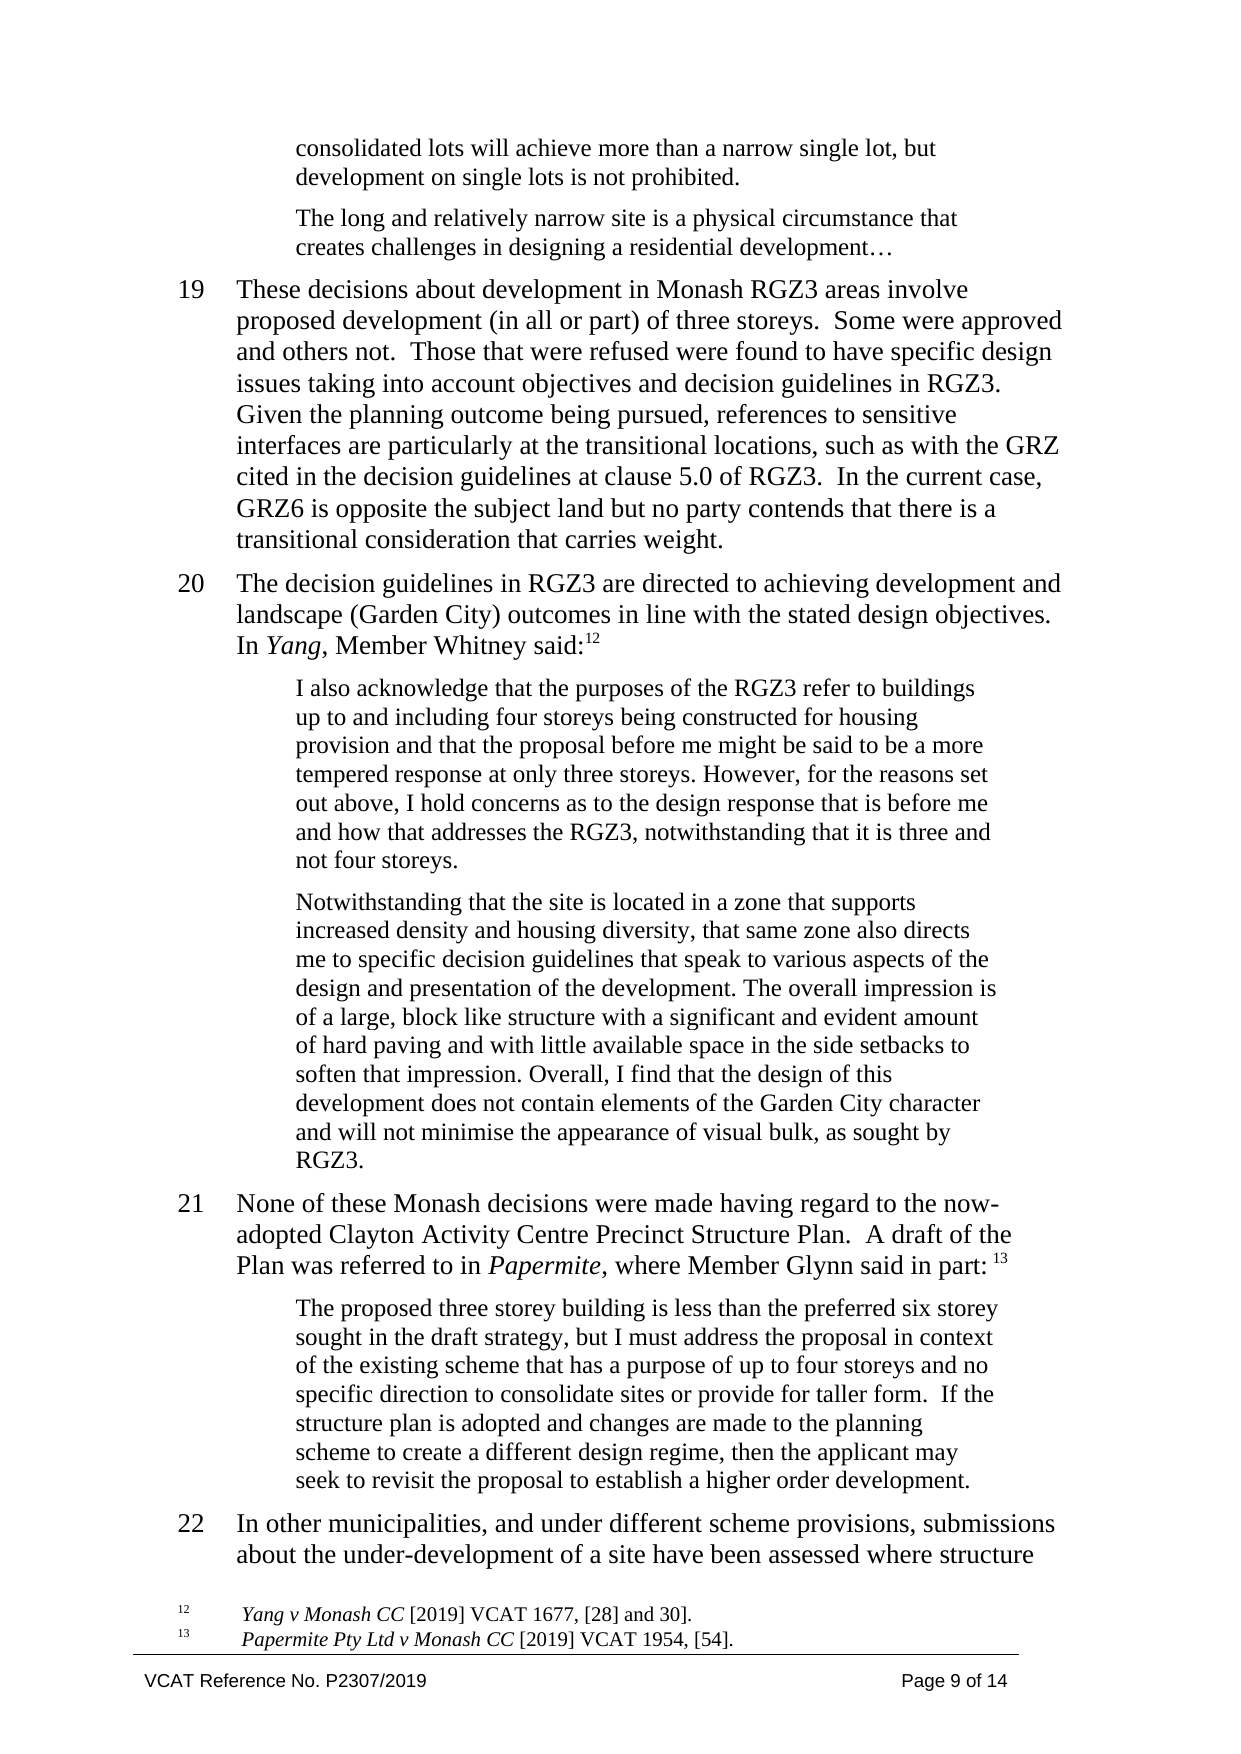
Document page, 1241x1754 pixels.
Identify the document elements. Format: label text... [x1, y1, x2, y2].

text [295, 133, 1004, 190]
text The decision guidelines in RGZ3 are directed to achieving development and landscape (Garden City) outcomes in line with the stated design objectives. In Yang, Member Whitney said: [177, 567, 1063, 660]
text The long and relatively narrow site is a physical circumstance that creates challenges in designing a residential development… [295, 203, 1004, 260]
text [177, 1507, 1063, 1569]
text Notwithstanding that the site is located in a zone that supports increased density and housing diversity, that same zone also directs me to specific decision guidelines that speak to various aspects of the design and presentation of the development. The overall impression is of a large, block like structure with a significant and evident amount of hard paving and with little available space in the side setbacks to soften that impression. Overall, I find that the design of this development does not contain elements of the Garden City character and will not minimise the appearance of visual bulk, as sought by RGZ3. [295, 887, 1004, 1174]
text None of these Monash decisions were made having regard to the now-adopted Clayton Activity Centre Precinct Structure Plan. A draft of the Plan was referred to in Papermite, where Member Glynn said in part: [177, 1187, 1063, 1280]
text I also acknowledge that the purposes of the RGZ3 refer to buildings up to and including four storeys being constructed for housing provision and that the proposal before me might be said to be a more tempered response at only three storeys. However, for the reasons set out above, I hold concerns as to the design response that is before me and how that addresses the RGZ3, notwithstanding that it is three and not four storeys. [295, 673, 1004, 874]
text The proposed three storey building is less than the preferred six storey sought in the draft strategy, but I must address the proposal in context of the existing scheme that has a purpose of up to four storeys and no specific direction to consolidate sites or provide for taller form. If the structure plan is adopted and changes are made to the planning scheme to create a different design regime, then the applicant may seek to revisit the proposal to establish a higher order development. [295, 1293, 1004, 1494]
text These decisions about development in Monash RGZ3 areas involve proposed development (in all or part) of three storeys. Some were approved and others not. Those that were refused were found to have specific design issues taking into account objectives and decision guidelines in RGZ3. Given the planning outcome being pursued, references to sensitive interfaces are particularly at the transitional locations, such as with the GRZ cited in the decision guidelines at clause 5.0 of RGZ3. In the current case, GRZ6 is opposite the subject land but no party contends that there is a transitional consideration that carries weight. [177, 273, 1063, 554]
